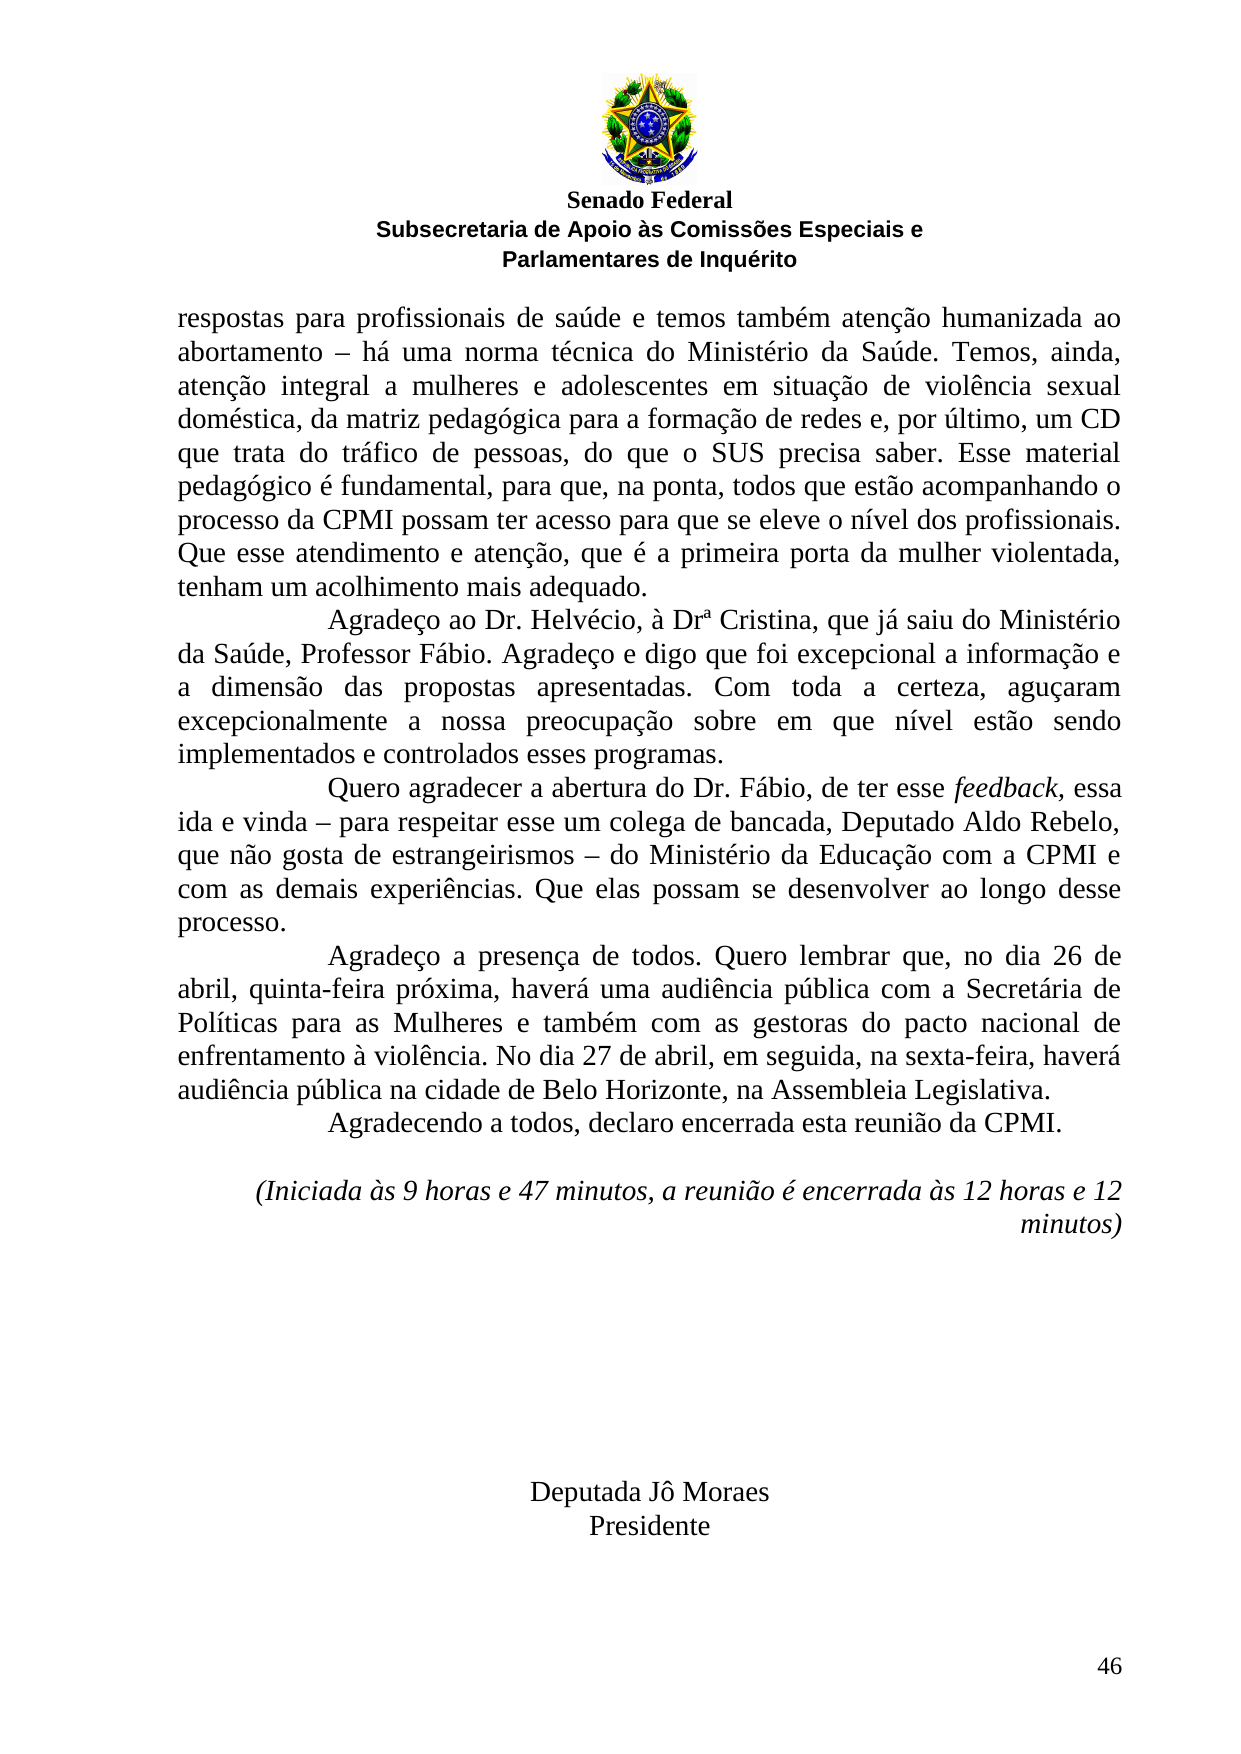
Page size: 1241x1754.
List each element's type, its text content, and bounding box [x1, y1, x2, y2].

text Agradeço ao Dr. Helvécio, à Drª Cristina, que já saiu do Ministério da Saúde, Professor Fábio. Agradeço e digo que foi excepcional a informação e a dimensão das propostas apresentadas. Com toda a certeza, aguçaram excepcionalmente a nossa preocupação sobre em que nível estão sendo implementados e controlados esses programas. [177, 602, 1122, 770]
text Deputada Jô Moraes [177, 1474, 1122, 1508]
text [177, 301, 1122, 602]
text Quero agradecer a abertura do Dr. Fábio, de ter esse feedback, essa ida e vinda – para respeitar esse um colega de bancada, Deputado Aldo Rebelo, que não gosta de estrangeirismos – do Ministério da Educação com a CPMI e com as demais experiências. Que elas possam se desenvolver ao longo desse processo. [177, 770, 1122, 938]
text Agradecendo a todos, declaro encerrada esta reunião da CPMI. [177, 1106, 1122, 1139]
text (Iniciada às 9 horas e 47 minutos, a reunião é encerrada às 12 horas e 12 minutos) [177, 1173, 1122, 1240]
text Agradeço a presença de todos. Quero lembrar que, no dia 26 de abril, quinta-feira próxima, haverá uma audiência pública com a Secretária de Políticas para as Mulheres e também com as gestoras do pacto nacional de enfrentamento à violência. No dia 27 de abril, em seguida, na sexta-feira, haverá audiência pública na cidade de Belo Horizonte, na Assembleia Legislativa. [177, 938, 1122, 1106]
text Presidente [177, 1508, 1122, 1542]
